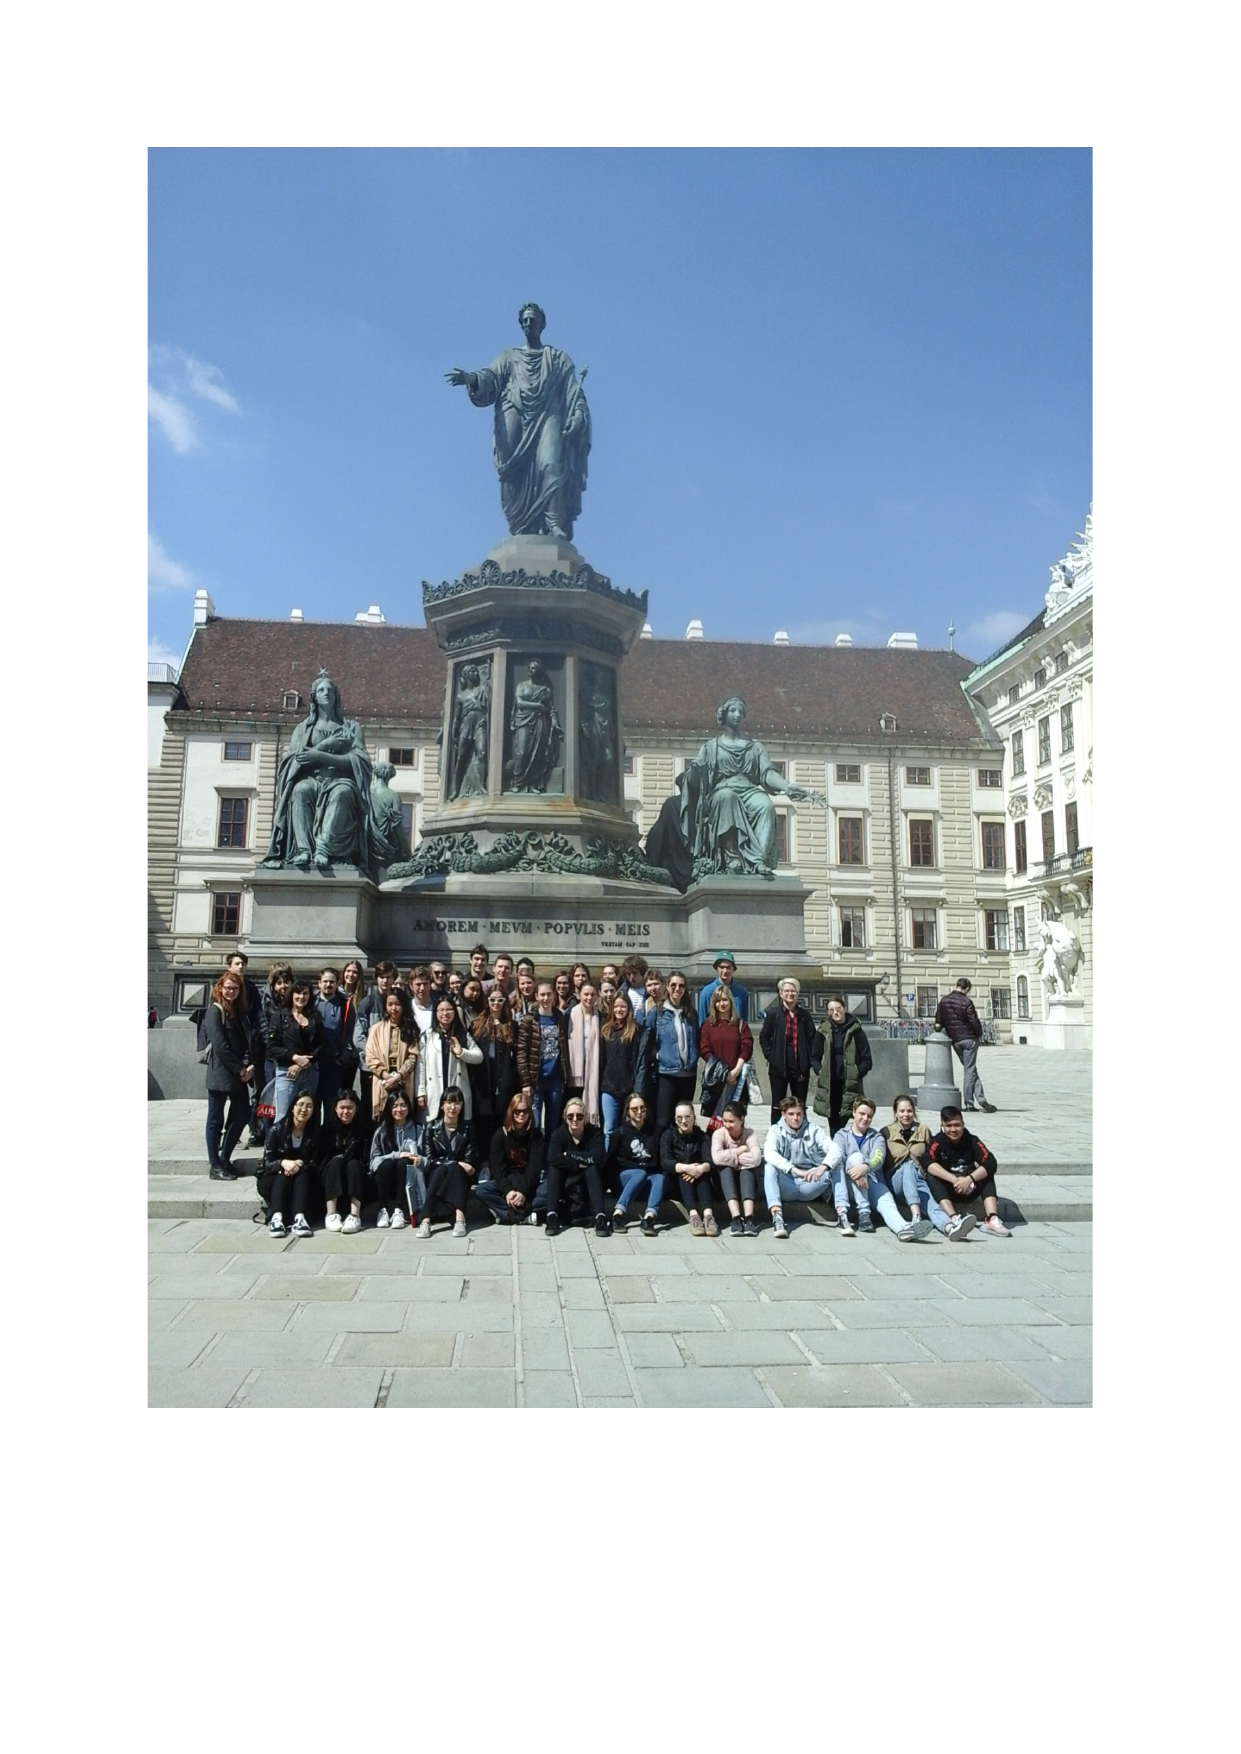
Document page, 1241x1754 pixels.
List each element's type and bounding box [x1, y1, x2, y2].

picture [147, 147, 1093, 1408]
